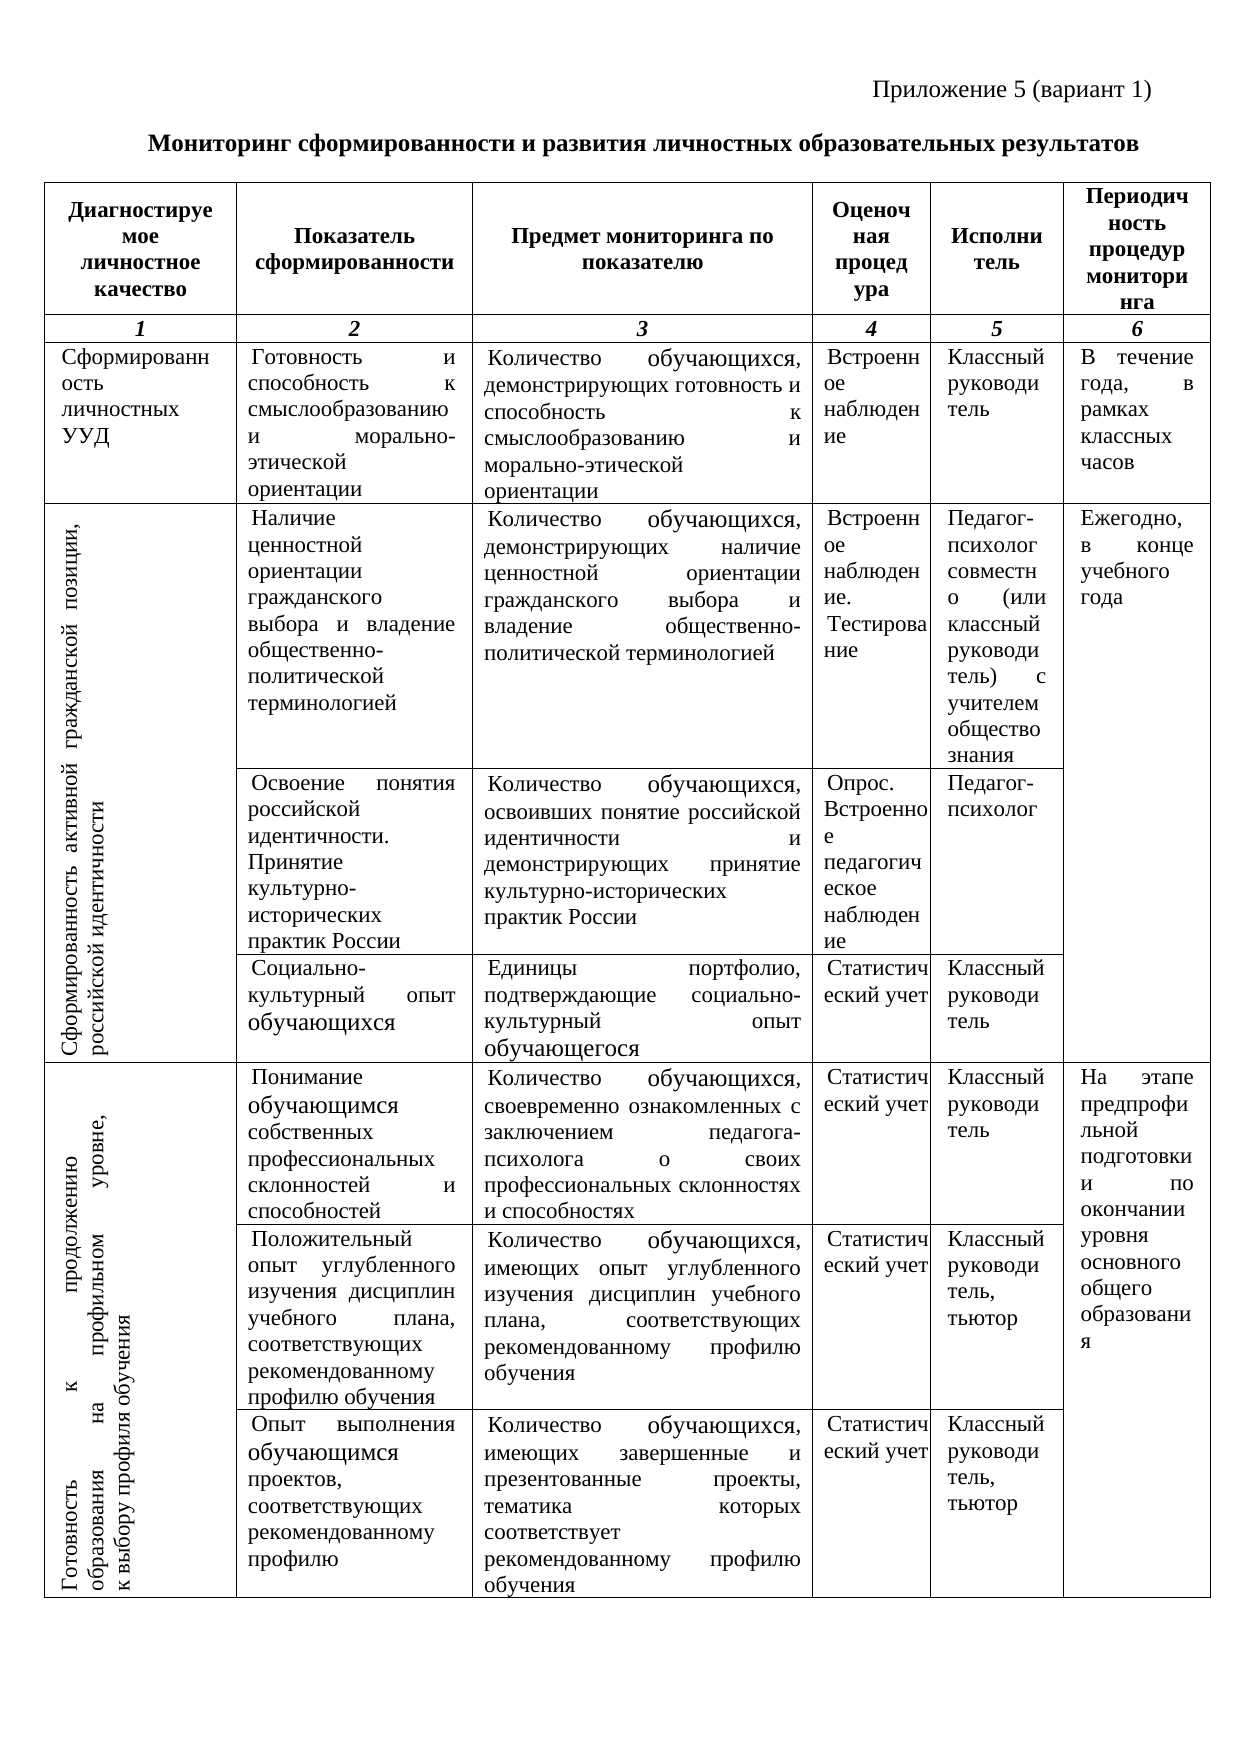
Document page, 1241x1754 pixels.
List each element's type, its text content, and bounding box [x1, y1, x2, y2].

table_cell Классный руководитель, тьютор [931, 1225, 1063, 1409]
table_cell 6 [1064, 315, 1210, 342]
table_cell 5 [931, 315, 1063, 342]
table_cell Классный руководитель, тьютор [931, 1410, 1063, 1597]
table_cell Статистический учет [813, 955, 930, 1062]
table_cell Классный руководитель [931, 955, 1063, 1062]
table_header Показатель сформированности [237, 183, 472, 314]
table_header Периодичность процедур мониторинга [1064, 183, 1210, 314]
table_header Диагностируемое личностное качество [45, 183, 236, 314]
table_cell Педагог-психолог совместно (или классный руководитель) с учителем обществознания [931, 504, 1063, 768]
table_cell Ежегодно, в конце учебного года [1064, 504, 1210, 1062]
table_cell 1 [45, 315, 236, 342]
text Мониторинг сформированности и развития личностных образовательных результатов [148, 128, 1152, 156]
table_cell Сформированность личностных УУД [45, 343, 236, 503]
table_cell Положительный опыт углубленного изучения дисциплин учебного плана, соответствующих рекомендованному профилю обучения [237, 1225, 472, 1409]
table_cell Опрос. Встроенное педагогическое наблюдение [813, 769, 930, 953]
table_header Исполнитель [931, 183, 1063, 314]
table_cell Сформированность активной гражданской позиции, российской идентичности [45, 504, 236, 1062]
table_cell Педагог-психолог [931, 769, 1063, 953]
table_cell 3 [473, 315, 812, 342]
table_cell Статистический учет [813, 1225, 930, 1409]
table_cell На этапе предпрофильной подготовки и по окончании уровня основного общего образования [1064, 1063, 1210, 1597]
table_header Предмет мониторинга по показателю [473, 183, 812, 314]
text Приложение 5 (вариант 1) [148, 74, 1152, 103]
table_cell Социально-культурный опыт обучающихся [237, 955, 472, 1062]
table_cell Встроенное наблюдение [813, 343, 930, 503]
table_cell 2 [237, 315, 472, 342]
table_cell Встроенное наблюдение. Тестирование [813, 504, 930, 768]
table_cell Количество обучающихся, своевременно ознакомленных с заключением педагога-психолога о своих профессиональных склонностях и способностях [473, 1063, 812, 1224]
table_cell Классный руководитель [931, 343, 1063, 503]
table_cell Количество обучающихся, демонстрирующих наличие ценностной ориентации гражданского выбора и владение общественно-политической терминологией [473, 504, 812, 768]
table_cell Количество обучающихся, освоивших понятие российской идентичности и демонстрирующих принятие культурно-исторических практик России [473, 769, 812, 953]
table_cell Классный руководитель [931, 1063, 1063, 1224]
table_cell Готовность к продолжению образования на профильном уровне, к выбору профиля обучения [45, 1063, 236, 1597]
table_cell Статистический учет [813, 1063, 930, 1224]
table_cell 4 [813, 315, 930, 342]
table_cell В течение года, в рамках классных часов [1064, 343, 1210, 503]
table_cell Статистический учет [813, 1410, 930, 1597]
table_cell Понимание обучающимся собственных профессиональных склонностей и способностей [237, 1063, 472, 1224]
table_cell Количество обучающихся, демонстрирующих готовность и способность к смыслообразованию и морально-этической ориентации [473, 343, 812, 503]
table_cell Единицы портфолио, подтверждающие социально-культурный опыт обучающегося [473, 955, 812, 1062]
table_cell Количество обучающихся, имеющих завершенные и презентованные проекты, тематика которых соответствует рекомендованному профилю обучения [473, 1410, 812, 1597]
table_cell Наличие ценностной ориентации гражданского выбора и владение общественно-политической терминологией [237, 504, 472, 768]
table_cell Освоение понятия российской идентичности. Принятие культурно-исторических практик России [237, 769, 472, 953]
table_cell Количество обучающихся, имеющих опыт углубленного изучения дисциплин учебного плана, соответствующих рекомендованному профилю обучения [473, 1225, 812, 1409]
table_cell Опыт выполнения обучающимся проектов, соответствующих рекомендованному профилю [237, 1410, 472, 1597]
table_cell Готовность и способность к смыслообразованию и морально-этической ориентации [237, 343, 472, 503]
table_header Оценочная процедура [813, 183, 930, 314]
